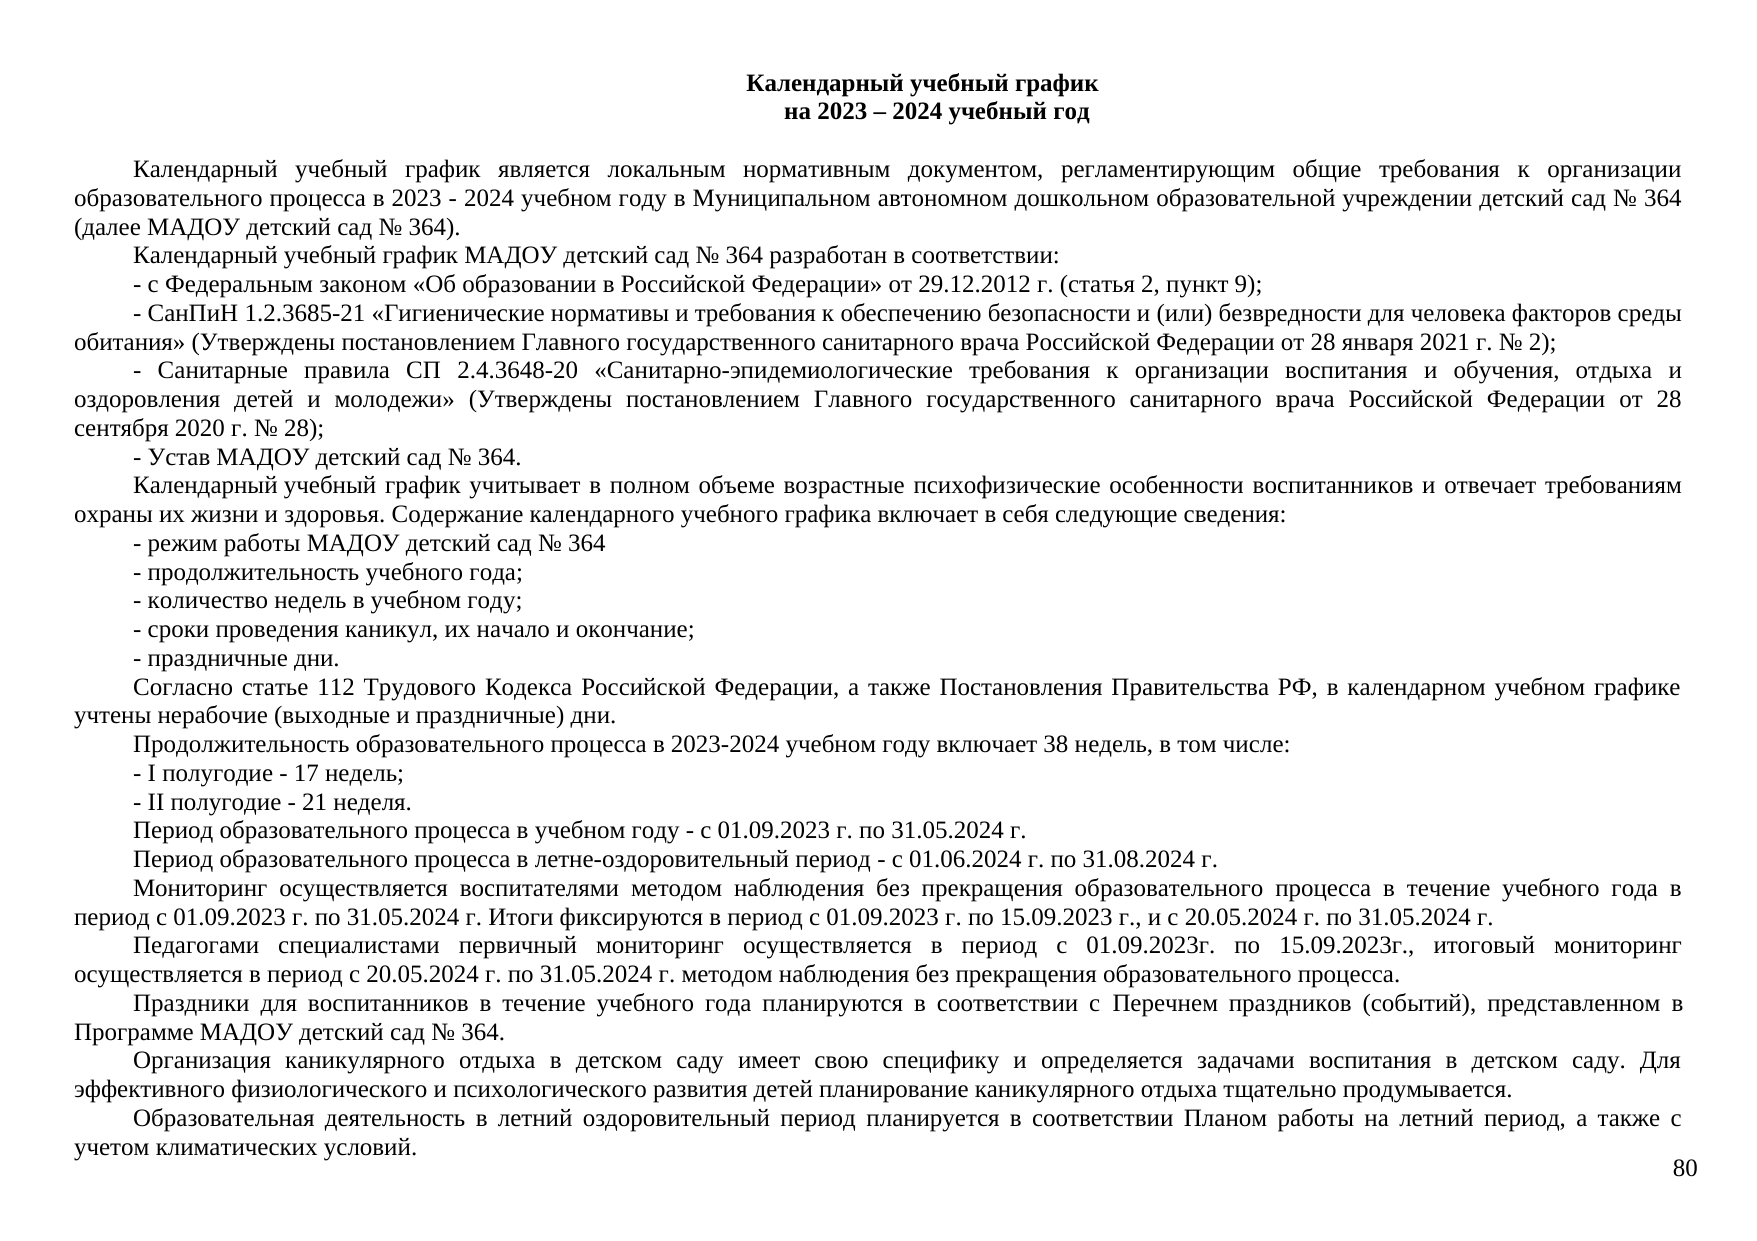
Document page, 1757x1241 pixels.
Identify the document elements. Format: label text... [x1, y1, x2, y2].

text Период образовательного процесса в учебном году - с 01.09.2023 г. по 31.05.2024 г. [74, 816, 1683, 844]
text - продолжительность учебного года; [74, 557, 1683, 586]
text Продолжительность образовательного процесса в 2023-2024 учебном году включает 38 недель, в том числе: [74, 729, 1683, 758]
text - сроки проведения каникул, их начало и окончание; [74, 614, 1683, 643]
text Организация каникулярного отдыха в детском саду имеет свою специфику и определяется задачами воспитания в детском саду. Для эффективного физиологического и психологического развития детей планирование каникулярного отдыха тщательно продумывается. [74, 1046, 1683, 1103]
text - II полугодие - 21 неделя. [74, 787, 1683, 816]
text на 2023 – 2024 учебный год [784, 97, 1683, 126]
text - СанПиН 1.2.3685-21 «Гигиенические нормативы и требования к обеспечению безопасности и (или) безвредности для человека факторов среды обитания» (Утверждены постановлением Главного государственного санитарного врача Российской Федерации от 28 января 2021 г. № 2); [74, 298, 1683, 356]
text Календарный учебный график учитывает в полном объеме возрастные психофизические особенности воспитанников и отвечает требованиям охраны их жизни и здоровья. Содержание календарного учебного графика включает в себя следующие сведения: [74, 471, 1683, 528]
text - Устав МАДОУ детский сад № 364. [74, 442, 1683, 471]
text Календарный учебный график [74, 68, 1683, 97]
text - количество недель в учебном году; [74, 586, 1683, 614]
text Педагогами специалистами первичный мониторинг осуществляется в период с 01.09.2023г. по 15.09.2023г., итоговый мониторинг осуществляется в период с 20.05.2024 г. по 31.05.2024 г. методом наблюдения без прекращения образовательного процесса. [74, 931, 1683, 988]
text Период образовательного процесса в летне-оздоровительный период - с 01.06.2024 г. по 31.08.2024 г. [74, 844, 1683, 873]
text - Санитарные правила СП 2.4.3648-20 «Санитарно-эпидемиологические требования к организации воспитания и обучения, отдыха и оздоровления детей и молодежи» (Утверждены постановлением Главного государственного санитарного врача Российской Федерации от 28 сентября 2020 г. № 28); [74, 356, 1683, 442]
text Согласно статье 112 Трудового Кодекса Российской Федерации, а также Постановления Правительства РФ, в календарном учебном графике учтены нерабочие (выходные и праздничные) дни. [74, 672, 1683, 729]
text Мониторинг осуществляется воспитателями методом наблюдения без прекращения образовательного процесса в течение учебного года в период с 01.09.2023 г. по 31.05.2024 г. Итоги фиксируются в период с 01.09.2023 г. по 15.09.2023 г., и с 20.05.2024 г. по 31.05.2024 г. [74, 873, 1683, 931]
text - с Федеральным законом «Об образовании в Российской Федерации» от 29.12.2012 г. (статья 2, пункт 9); [74, 269, 1683, 298]
text Образовательная деятельность в летний оздоровительный период планируется в соответствии Планом работы на летний период, а также с учетом климатических условий. [74, 1103, 1683, 1161]
text Календарный учебный график МАДОУ детский сад № 364 разработан в соответствии: [74, 241, 1683, 269]
text Праздники для воспитанников в течение учебного года планируются в соответствии с Перечнем праздников (событий), представленном в Программе МАДОУ детский сад № 364. [74, 988, 1683, 1046]
text Календарный учебный график является локальным нормативным документом, регламентирующим общие требования к организации образовательного процесса в 2023 - 2024 учебном году в Муниципальном автономном дошкольном образовательной учреждении детский сад № 364 (далее МАДОУ детский сад № 364). [74, 154, 1683, 241]
text - режим работы МАДОУ детский сад № 364 [74, 528, 1683, 557]
text - праздничные дни. [74, 643, 1683, 672]
text - I полугодие - 17 недель; [74, 758, 1683, 787]
